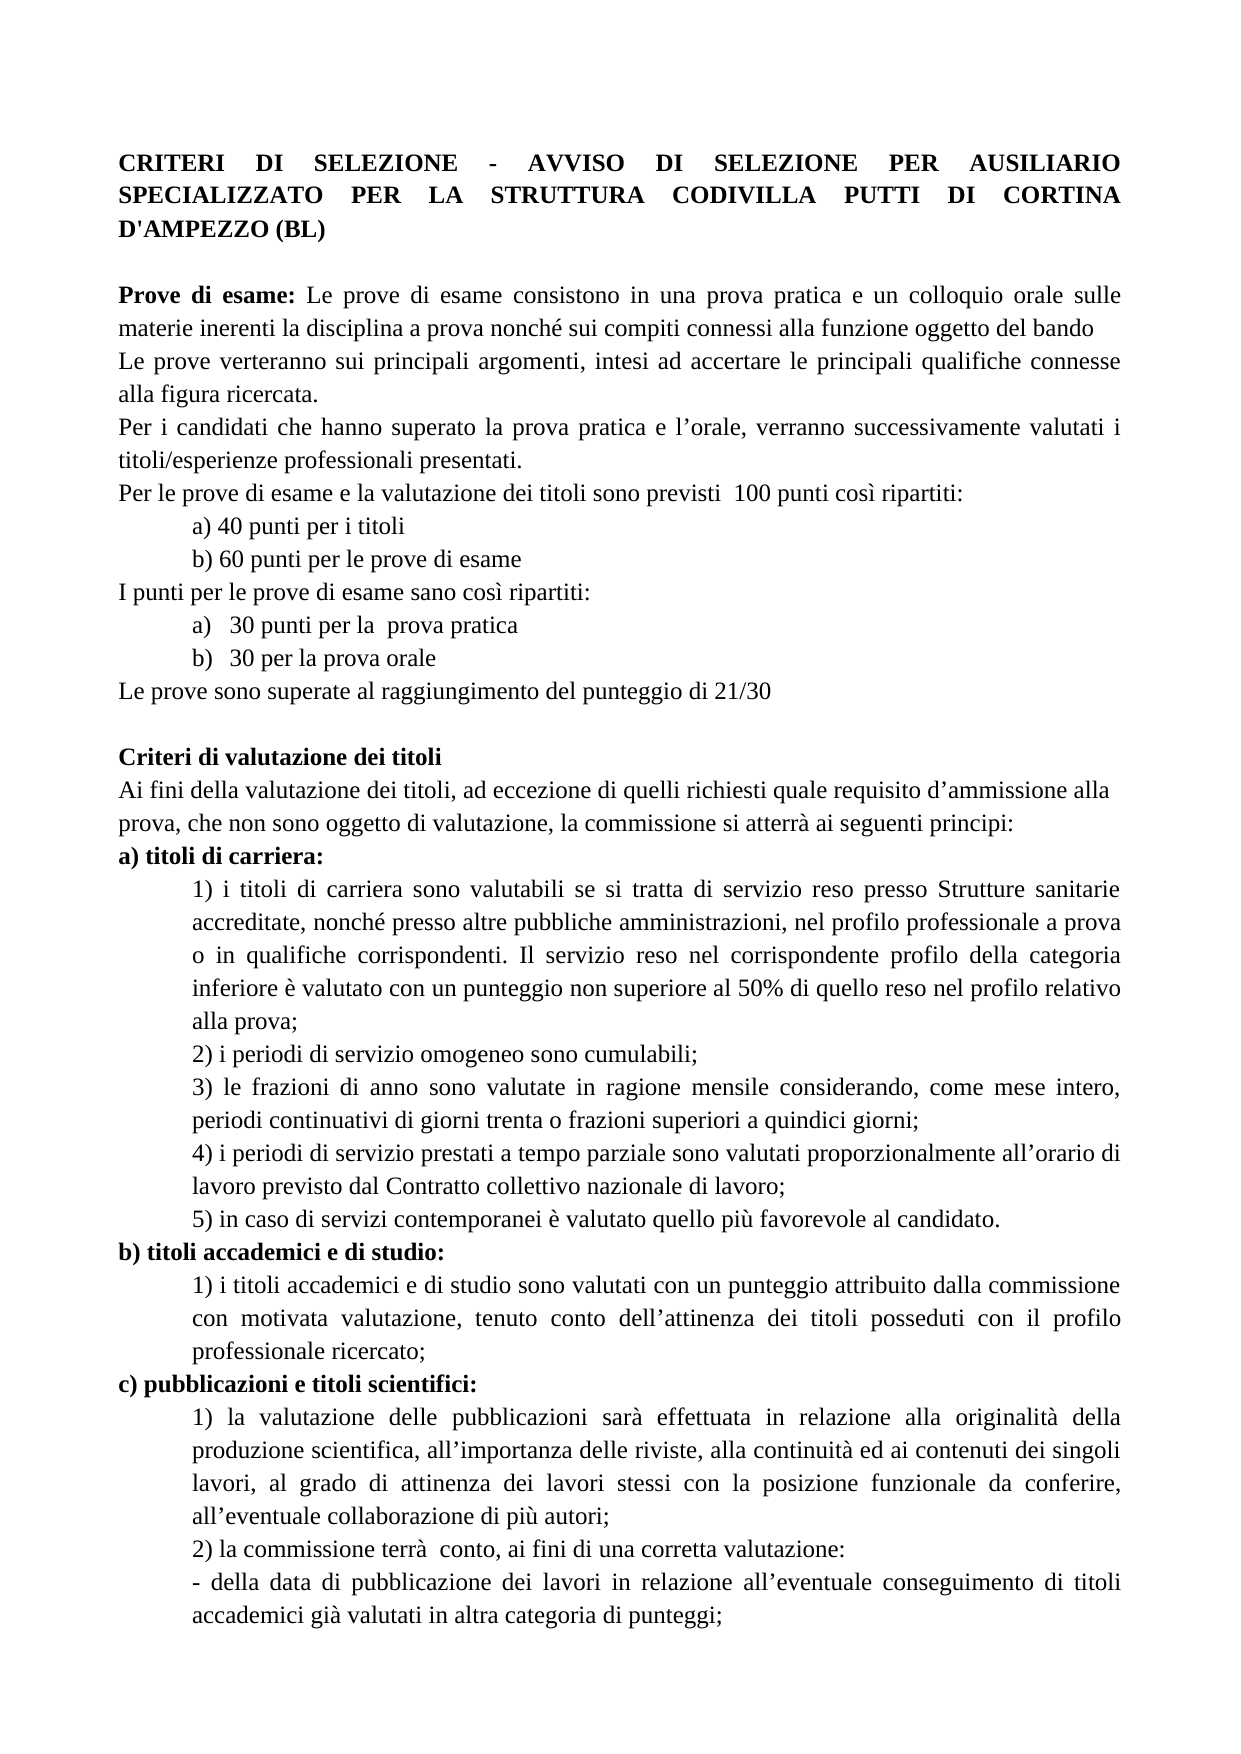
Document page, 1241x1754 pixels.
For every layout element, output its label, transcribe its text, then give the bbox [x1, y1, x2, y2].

text CRITERI DI SELEZIONE - AVVISO DI SELEZIONE PER AUSILIARIO SPECIALIZZATO PER LA STRUTTURA CODIVILLA PUTTI DI CORTINA D'AMPEZZO (BL) [118, 148, 1122, 242]
text Ai fini della valutazione dei titoli, ad eccezione di quelli richiesti quale requisito d’ammissione alla prova, che non sono oggetto di valutazione, la commissione si atterrà ai seguenti principi: [118, 775, 1122, 837]
text 1) la valutazione delle pubblicazioni sarà effettuata in relazione alla originalità della produzione scientifica, all’importanza delle riviste, alla continuità ed ai contenuti dei singoli lavori, al grado di attinenza dei lavori stessi con la posizione funzionale da conferire, all’eventuale collaborazione di più autori; [192, 1402, 1122, 1530]
text 3) le frazioni di anno sono valutate in ragione mensile considerando, come mese intero, periodi continuativi di giorni trenta o frazioni superiori a quindici giorni; [192, 1072, 1122, 1134]
text Le prove verteranno sui principali argomenti, intesi ad accertare le principali qualifiche connesse alla figura ricercata. [118, 346, 1122, 407]
text a) titoli di carriera: [118, 841, 1122, 870]
text 1) i titoli di carriera sono valutabili se si tratta di servizio reso presso Strutture sanitarie accreditate, nonché presso altre pubbliche amministrazioni, nel profilo professionale a prova o in qualifiche corrispondenti. Il servizio reso nel corrispondente profilo della categoria inferiore è valutato con un punteggio non superiore al 50% di quello reso nel profilo relativo alla prova; [192, 874, 1122, 1035]
text Per i candidati che hanno superato la prova pratica e l’orale, verranno successivamente valutati i titoli/esperienze professionali presentati. [118, 412, 1122, 473]
list 30 punti per la prova pratica [192, 610, 1122, 639]
text 4) i periodi di servizio prestati a tempo parziale sono valutati proporzionalmente all’orario di lavoro previsto dal Contratto collettivo nazionale di lavoro; [192, 1138, 1122, 1200]
text 2) i periodi di servizio omogeneo sono cumulabili; [118, 1039, 1122, 1068]
text 2) la commissione terrà conto, ai fini di una corretta valutazione: [118, 1534, 1122, 1563]
text c) pubblicazioni e titoli scientifici: [118, 1369, 1122, 1398]
text Prove di esame: Le prove di esame consistono in una prova pratica e un colloquio orale sulle materie inerenti la disciplina a prova nonché sui compiti connessi alla funzione oggetto del bando [118, 280, 1122, 341]
list 30 per la prova orale [192, 643, 1122, 672]
text 5) in caso di servizi contemporanei è valutato quello più favorevole al candidato. [118, 1204, 1122, 1233]
text 1) i titoli accademici e di studio sono valutati con un punteggio attribuito dalla commissione con motivata valutazione, tenuto conto dell’attinenza dei titoli posseduti con il profilo professionale ricercato; [192, 1270, 1122, 1365]
text b) titoli accademici e di studio: [118, 1237, 1122, 1266]
text a) 40 punti per i titoli [118, 511, 1122, 539]
text - della data di pubblicazione dei lavori in relazione all’eventuale conseguimento di titoli accademici già valutati in altra categoria di punteggi; [192, 1567, 1122, 1629]
text Le prove sono superate al raggiungimento del punteggio di 21/30 [118, 676, 1122, 705]
text b) 60 punti per le prove di esame [118, 544, 1122, 573]
text I punti per le prove di esame sano così ripartiti: [118, 577, 1122, 606]
text Per le prove di esame e la valutazione dei titoli sono previsti 100 punti così ripartiti: [118, 478, 1122, 507]
text Criteri di valutazione dei titoli [118, 742, 1122, 771]
